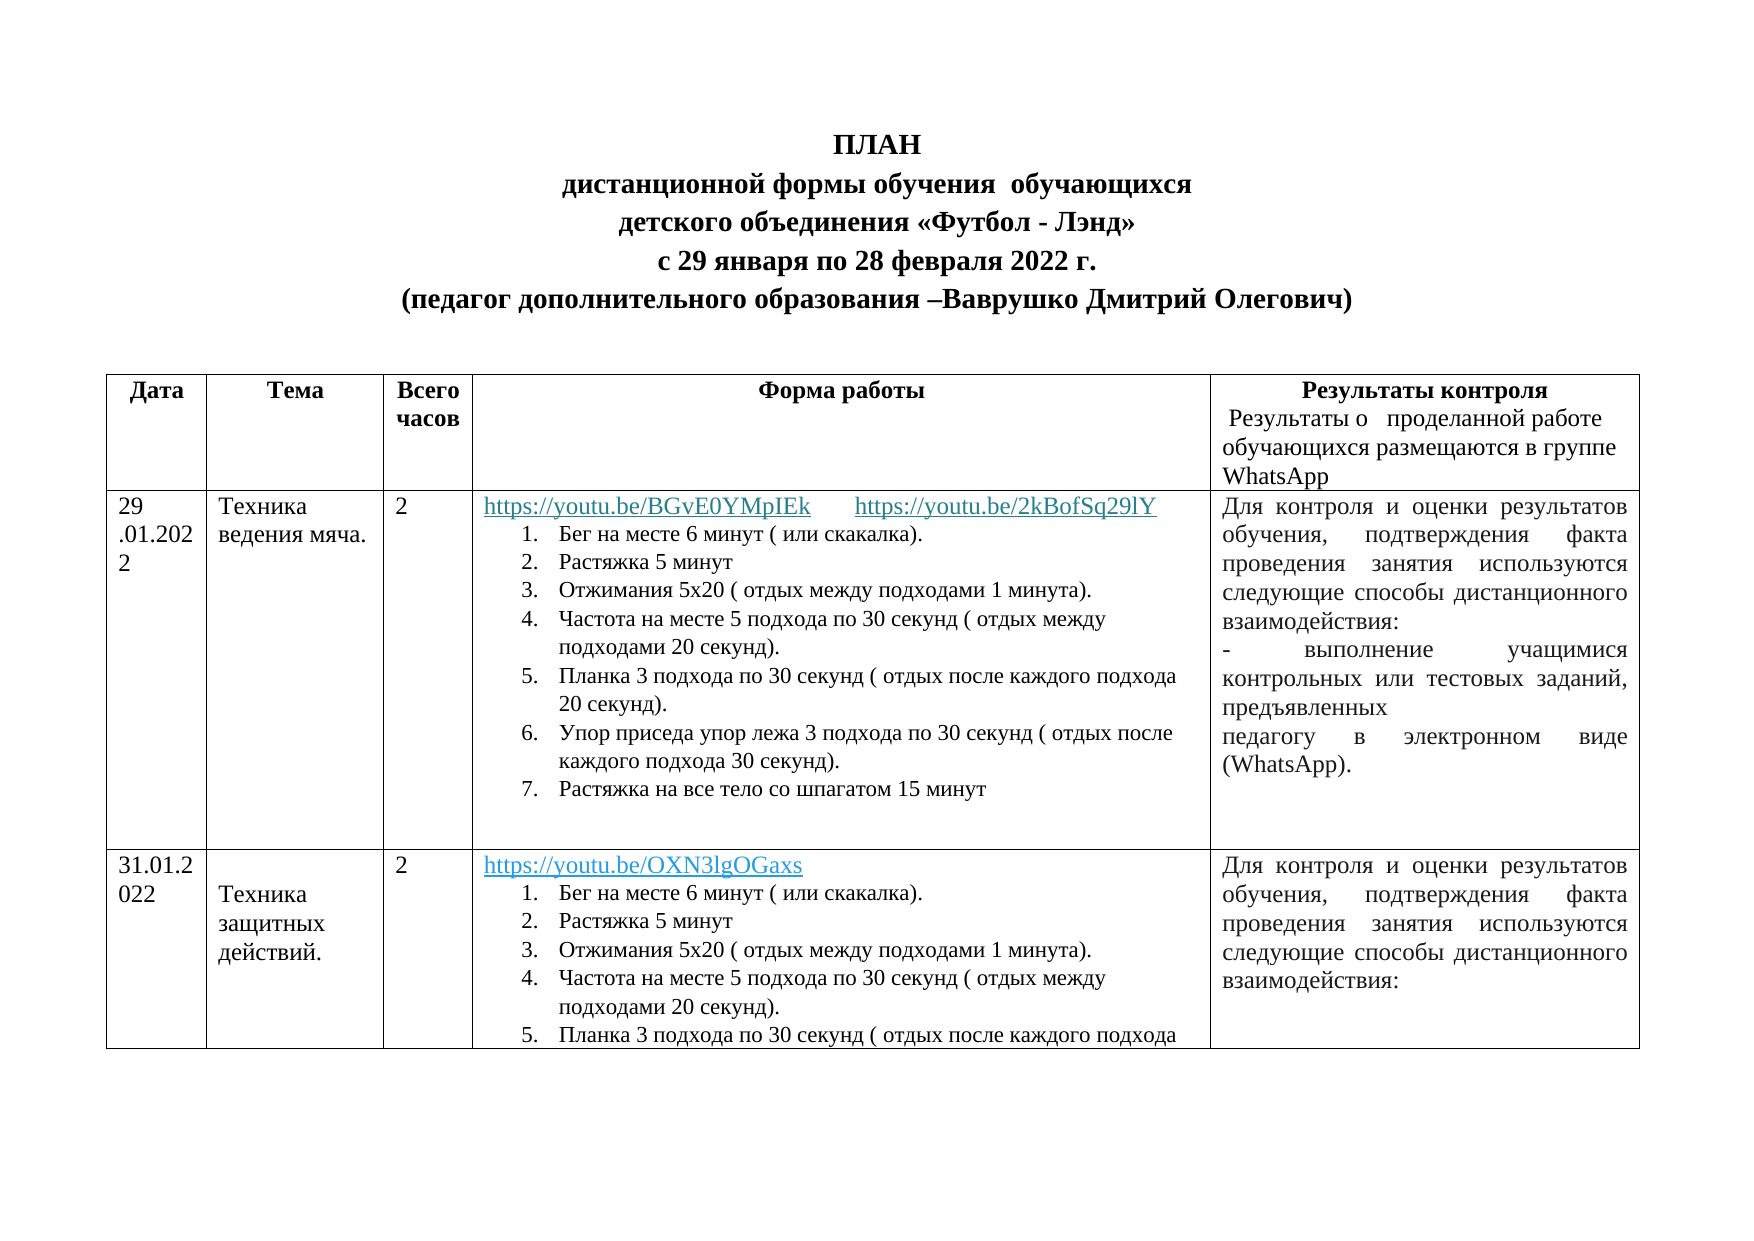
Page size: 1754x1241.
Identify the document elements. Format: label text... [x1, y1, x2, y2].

text детского объединения «Футбол - Лэнд» [118, 204, 1636, 238]
table_cell https://youtu.be/BGvE0YMpIEk https://youtu.be/2kBofSq29lY Бег на месте 6 минут ( или скакалка). Растяжка 5 минут Отжимания 5х20 ( отдых между подходами 1 минута). Частота на месте 5 подхода по 30 секунд ( отдых между подходами 20 секунд). Планка 3 подхода по 30 секунд ( отдых после каждого подхода 20 секунд). Упор приседа упор лежа 3 подхода по 30 секунд ( отдых после каждого подхода 30 секунд). Растяжка на все тело со шпагатом 15 минут [473, 491, 1210, 849]
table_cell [207, 850, 383, 1048]
table_cell Техника ведения мяча. [207, 491, 383, 849]
table_cell 2 [384, 850, 472, 1048]
table_header Всего часов [384, 375, 472, 490]
table_cell Для контроля и оценки результатов обучения, подтверждения факта проведения занятия используются следующие способы дистанционного взаимодействия: - выполнение учащимися контрольных или тестовых заданий, предъявленных педагогу в электронном виде (WhatsApp). [1211, 491, 1639, 849]
text с 29 января по 28 февраля 2022 г. [118, 243, 1636, 276]
text дистанционной формы обучения обучающихся [118, 166, 1636, 199]
table_header Результаты контроля Результаты о проделанной работе обучающихся размещаются в группе WhatsApp [1211, 375, 1639, 490]
table_cell 2 [384, 491, 472, 849]
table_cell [1211, 850, 1639, 1048]
text (педагог дополнительного образования –Ваврушко Дмитрий Олегович) [118, 281, 1636, 315]
table_cell 31.01.2022 [107, 850, 206, 1048]
text ПЛАН [118, 127, 1636, 161]
table_header Форма работы [473, 375, 1210, 490]
table_header Дата [107, 375, 206, 490]
table_cell 29.01.2022 [107, 491, 206, 849]
table_header Тема [207, 375, 383, 490]
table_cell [473, 850, 1210, 1048]
